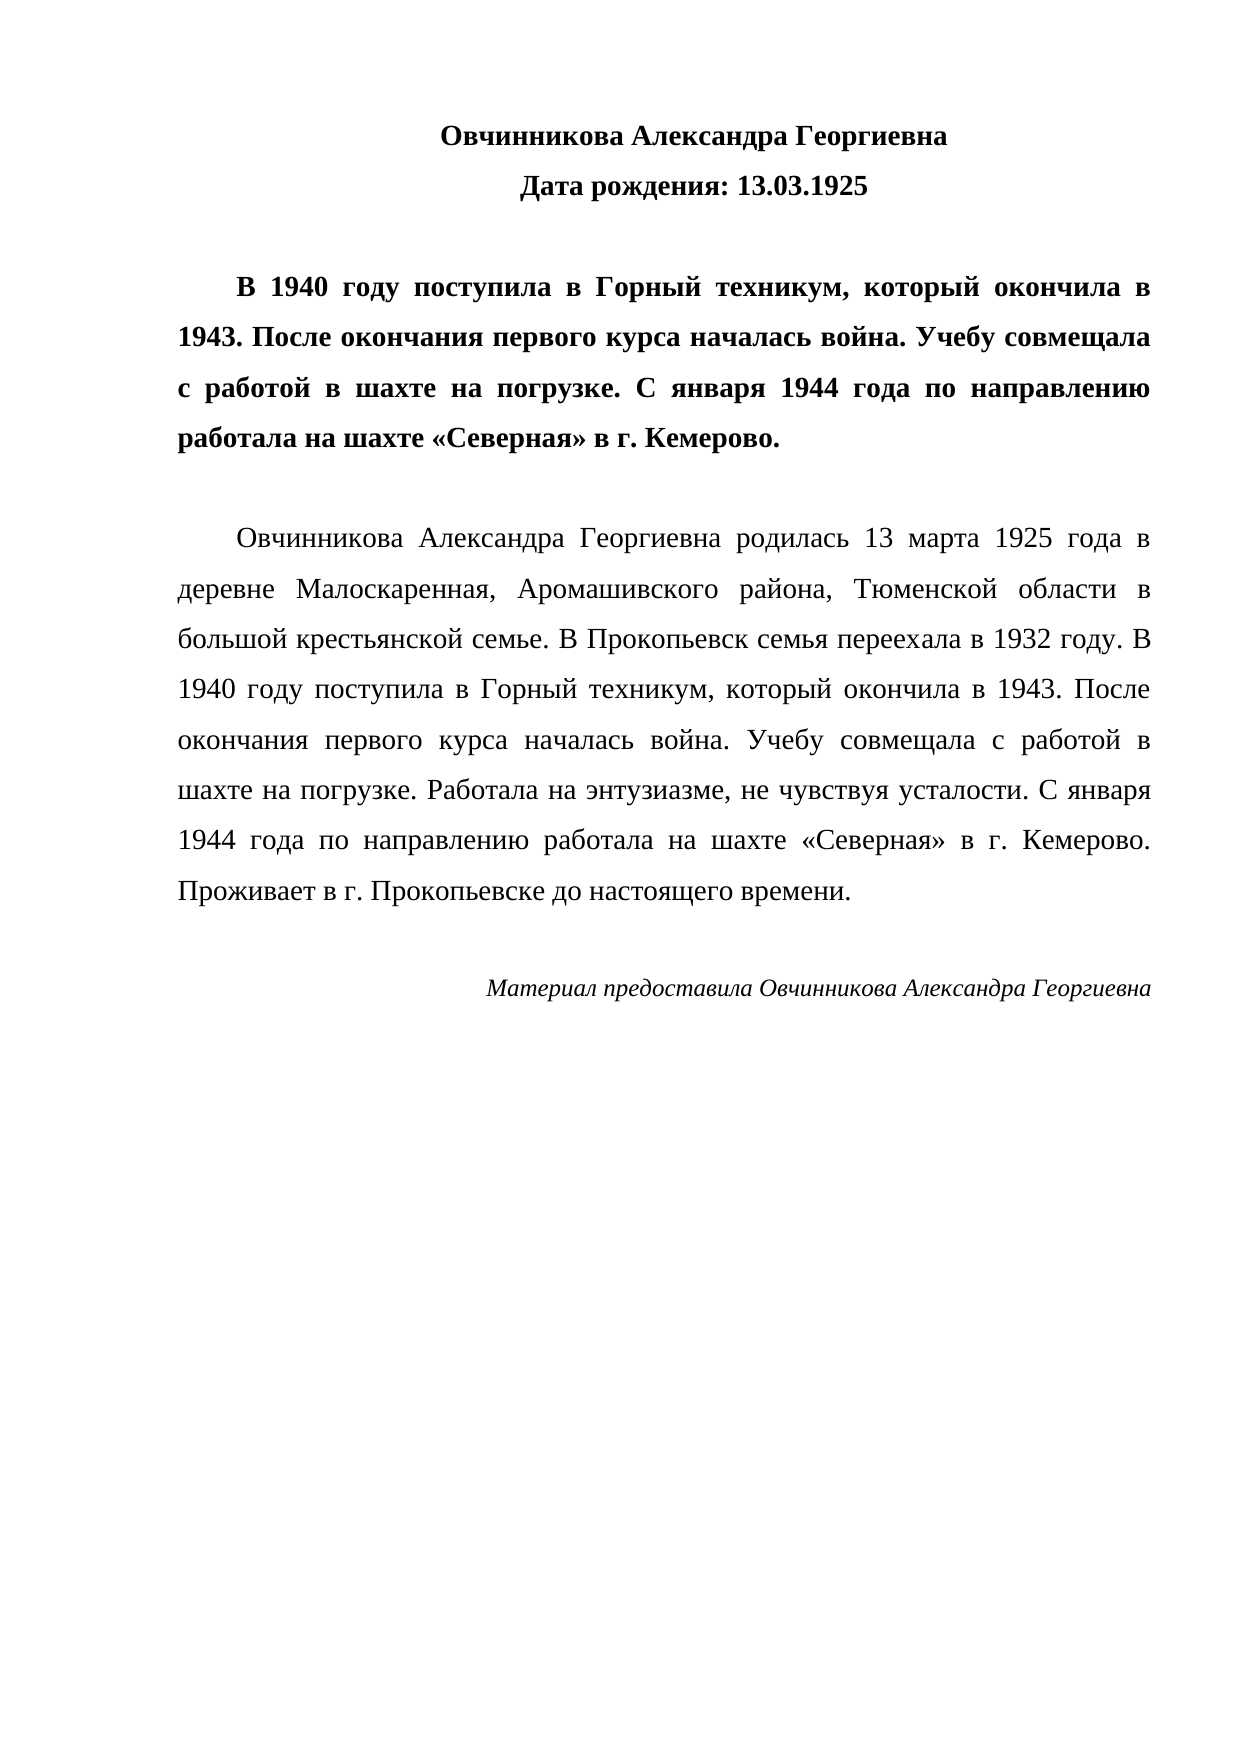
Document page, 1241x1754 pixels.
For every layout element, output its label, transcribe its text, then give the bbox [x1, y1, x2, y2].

text В 1940 году поступила в Горный техникум, который окончила в 1943. После окончания первого курса началась война. Учебу совмещала с работой в шахте на погрузке. С января 1944 года по направлению работала на шахте «Северная» в г. Кемерово. [177, 269, 1152, 453]
text Овчинникова Александра Георгиевна [177, 118, 1152, 152]
text Овчинникова Александра Георгиевна родилась 13 марта 1925 года в деревне Малоскаренная, Аромашивского района, Тюменской области в большой крестьянской семье. В Прокопьевск семья переехала в 1932 году. В 1940 году поступила в Горный техникум, который окончила в 1943. После окончания первого курса началась война. Учебу совмещала с работой в шахте на погрузке. Работала на энтузиазме, не чувствуя усталости. С января 1944 года по направлению работала на шахте «Северная» в г. Кемерово. Проживает в г. Прокопьевске до настоящего времени. [177, 521, 1152, 906]
text Дата рождения: 13.03.1925 [177, 168, 1152, 202]
text Материал предоставила Овчинникова Александра Георгиевна [177, 973, 1152, 1002]
